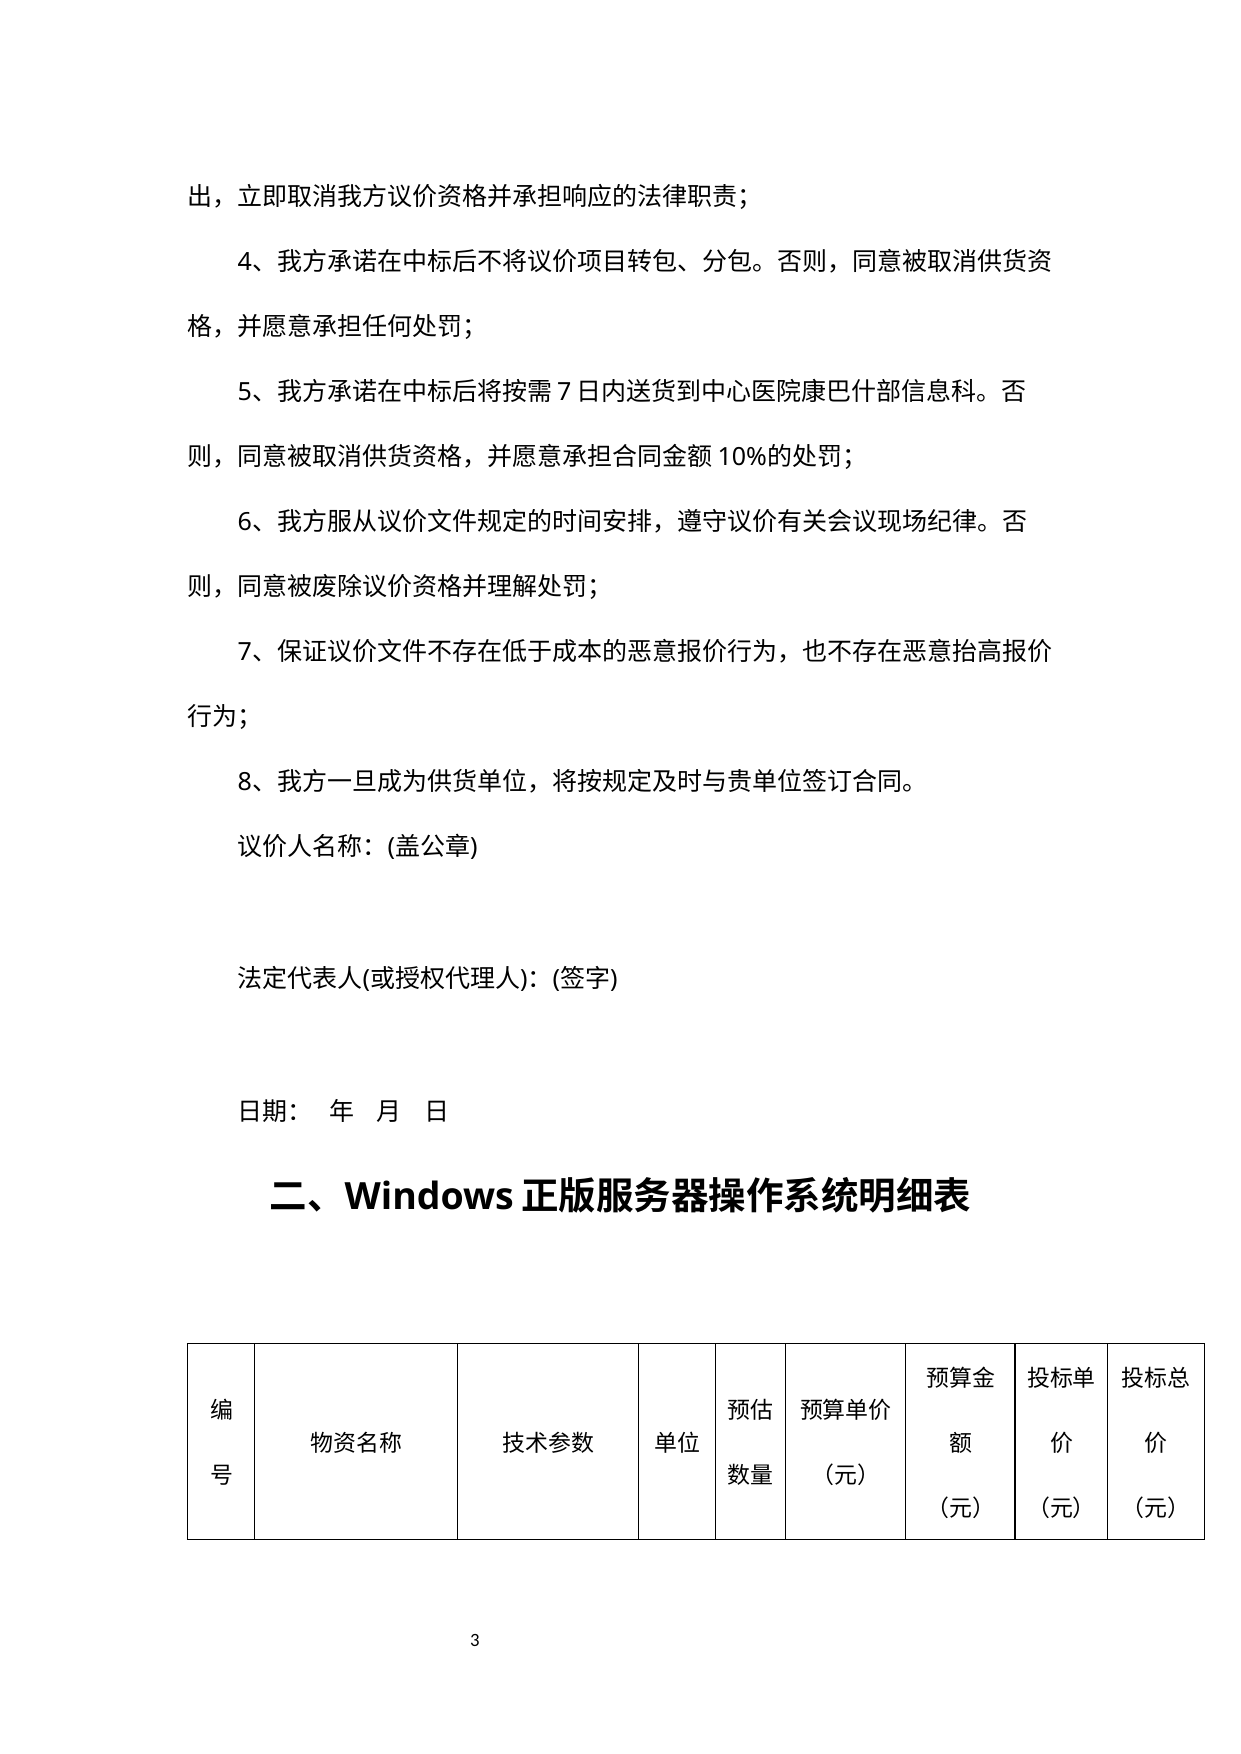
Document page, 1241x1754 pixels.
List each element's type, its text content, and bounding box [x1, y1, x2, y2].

table_header 预算单价（元） [786, 1344, 905, 1539]
list 7、保证议价文件不存在低于成本的恶意报价行为，也不存在恶意抬高报价行为； [187, 617, 1053, 747]
table_header 物资名称 [255, 1344, 457, 1539]
list 法定代表人(或授权代理人)：(签字) [187, 944, 1053, 1009]
list 日期： 年 月 日 [187, 1077, 1053, 1142]
list Windows正版服务器操作系统明细表 [187, 1160, 1053, 1225]
table_header 技术参数 [458, 1344, 638, 1539]
table_header 单位 [639, 1344, 715, 1539]
list 4、我方承诺在中标后不将议价项目转包、分包。否则，同意被取消供货资格，并愿意承担任何处罚； [187, 227, 1053, 357]
list 6、我方服从议价文件规定的时间安排，遵守议价有关会议现场纪律。否则，同意被废除议价资格并理解处罚； [187, 487, 1053, 617]
list 5、我方承诺在中标后将按需7日内送货到中心医院康巴什部信息科。否则，同意被取消供货资格，并愿意承担合同金额10%的处罚； [187, 357, 1053, 487]
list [187, 162, 1053, 227]
table_header 投标单价（元） [1016, 1344, 1107, 1539]
list 议价人名称：(盖公章) [187, 812, 1053, 877]
table_header 编号 [188, 1344, 254, 1539]
list 8、我方一旦成为供货单位，将按规定及时与贵单位签订合同。 [187, 747, 1053, 812]
table_header 预估数量 [716, 1344, 785, 1539]
table_header 投标总价（元） [1108, 1344, 1204, 1539]
table_header 预算金额（元） [906, 1344, 1014, 1539]
